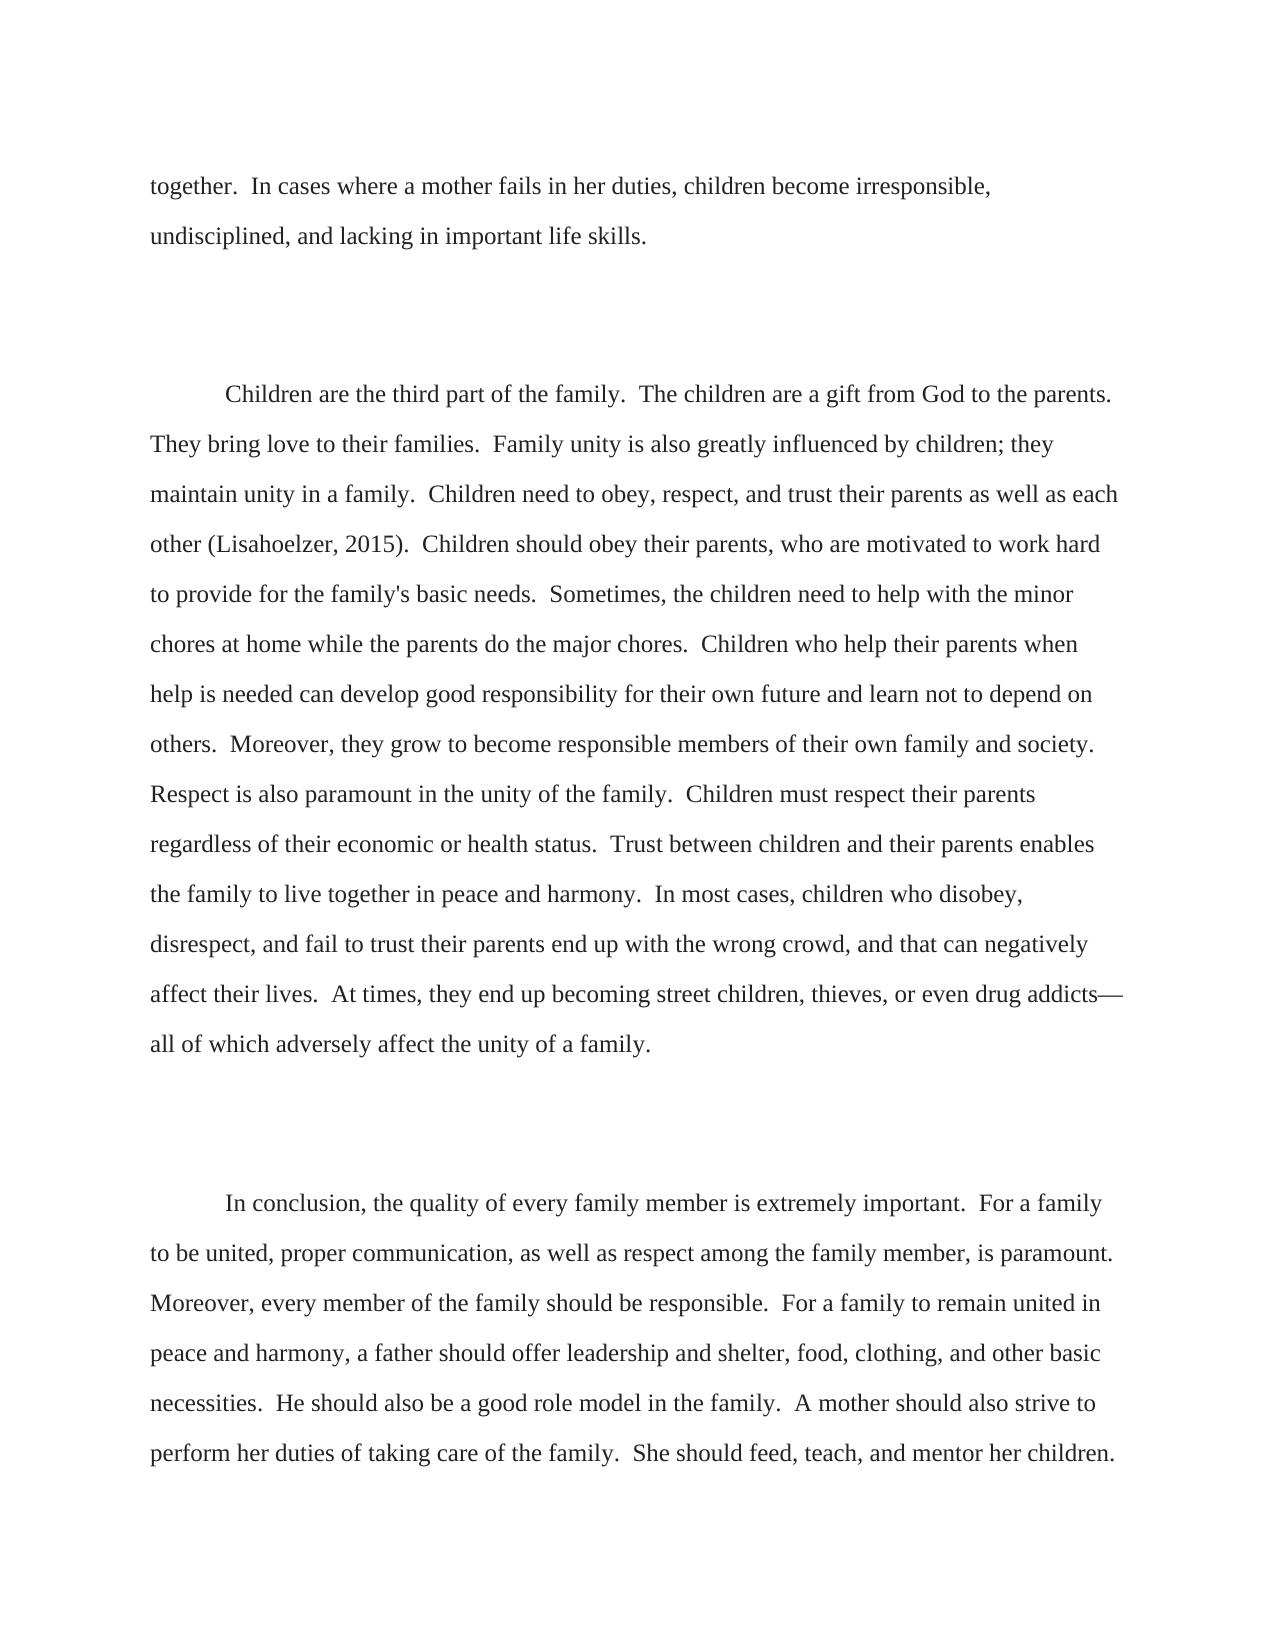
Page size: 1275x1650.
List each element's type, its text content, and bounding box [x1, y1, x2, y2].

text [150, 1167, 1125, 1467]
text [150, 150, 1125, 250]
text Children are the third part of the family. The children are a gift from God to the parents. They bring love to their families. Family unity is also greatly influenced by children; they maintain unity in a family. Children need to obey, respect, and trust their parents as well as each other (Lisahoelzer, 2015). Children should obey their parents, who are motivated to work hard to provide for the family's basic needs. Sometimes, the children need to help with the minor chores at home while the parents do the major chores. Children who help their parents when help is needed can develop good responsibility for their own future and learn not to depend on others. Moreover, they grow to become responsible members of their own family and society. Respect is also paramount in the unity of the family. Children must respect their parents regardless of their economic or health status. Trust between children and their parents enables the family to live together in peace and harmony. In most cases, children who disobey, disrespect, and fail to trust their parents end up with the wrong crowd, and that can negatively affect their lives. At times, they end up becoming street children, thieves, or even drug addicts—all of which adversely affect the unity of a family. [150, 358, 1125, 1058]
